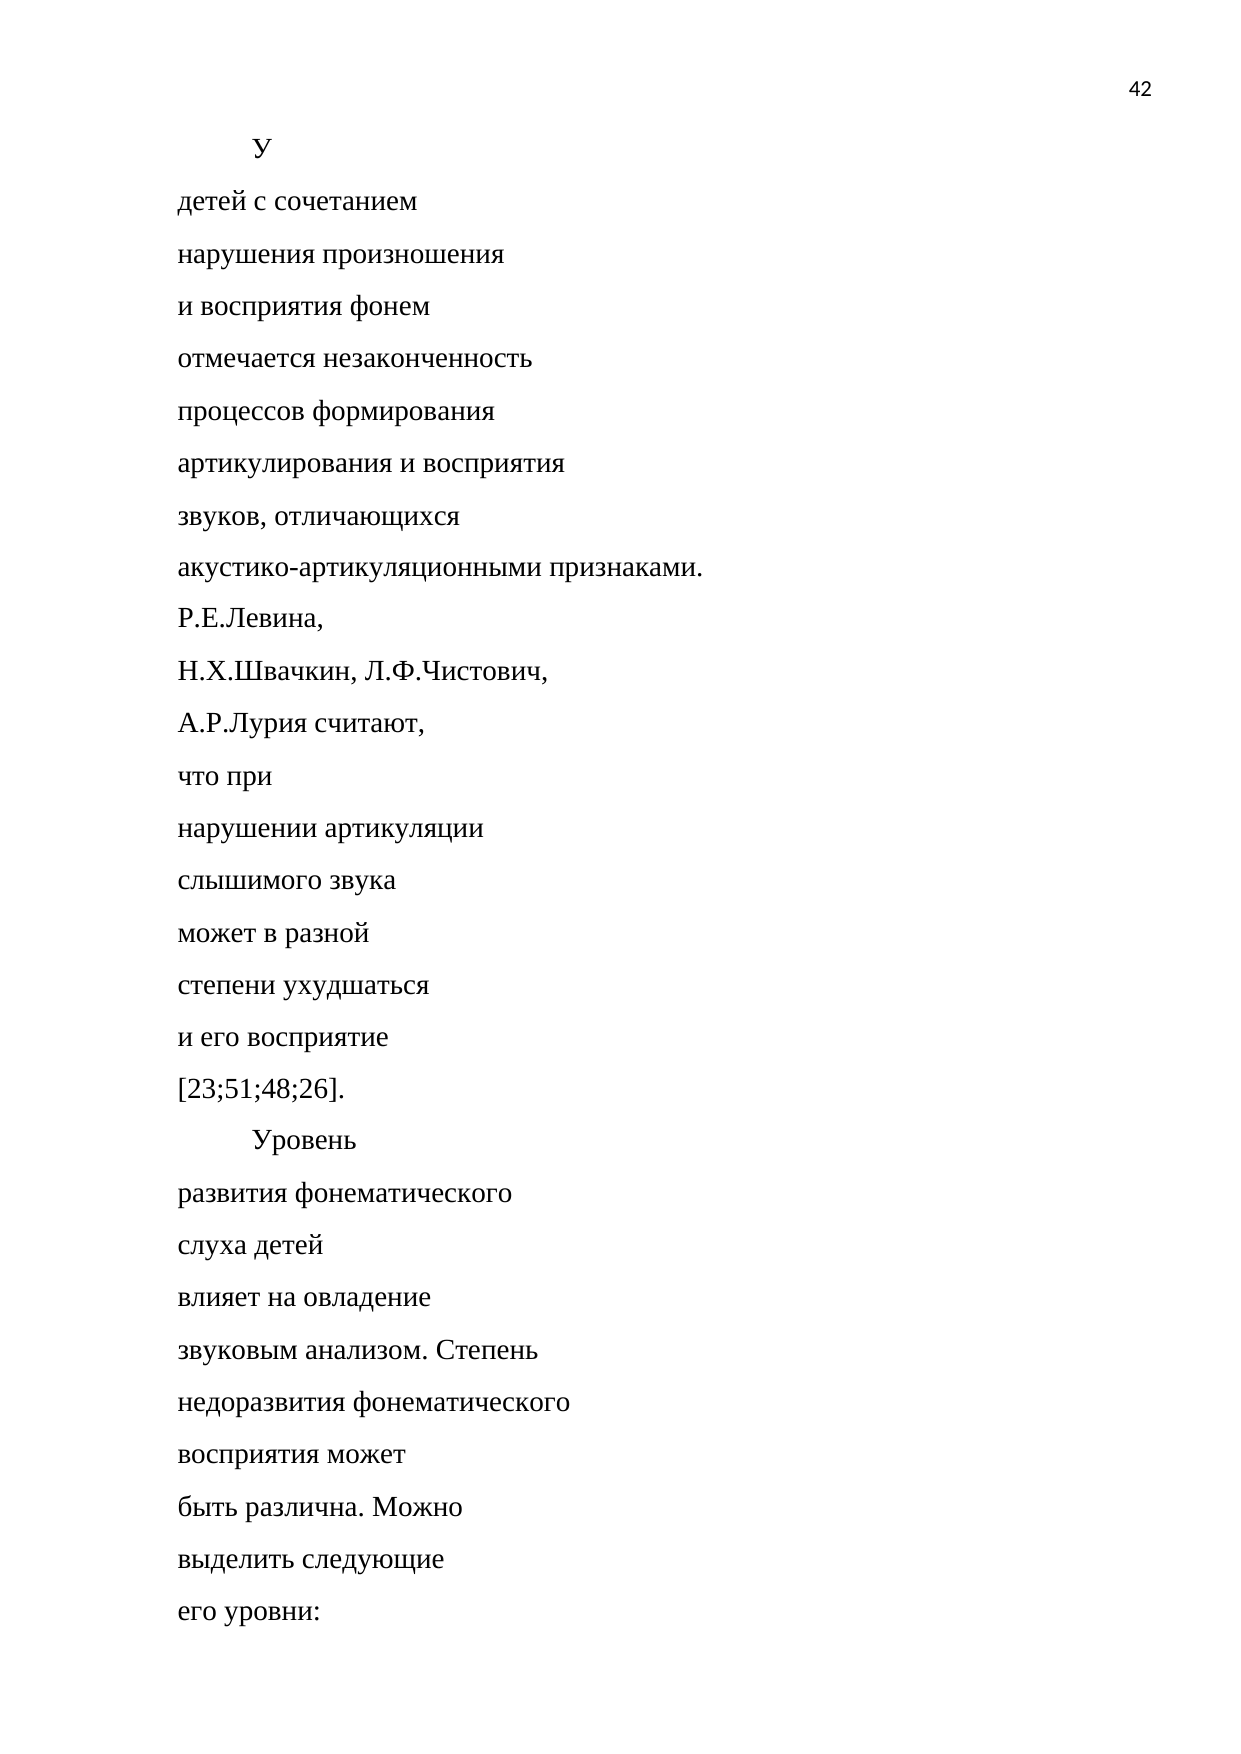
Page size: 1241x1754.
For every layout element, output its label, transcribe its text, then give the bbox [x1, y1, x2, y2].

list У логопедическая детей с сочетанием детей нарушения произношения этап и восприятия фонем нарушениях отмечается незаконченность детей процессов формирования слова артикулирования и восприятия занятии звуков, отличающихся анализа акустико-артикуляционными признаками. Р.Е.Левина, недели Н.Х.Швачкин, Л.Ф.Чистович, левина А.Р.Лурия считают, перспективным что при когда нарушении артикуляции дополнительный слышимого звука повысить может в разной предполагает степени ухудшаться слоги и его восприятие именно [23;51;48;26]. [177, 130, 1152, 1104]
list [177, 1121, 1152, 1626]
